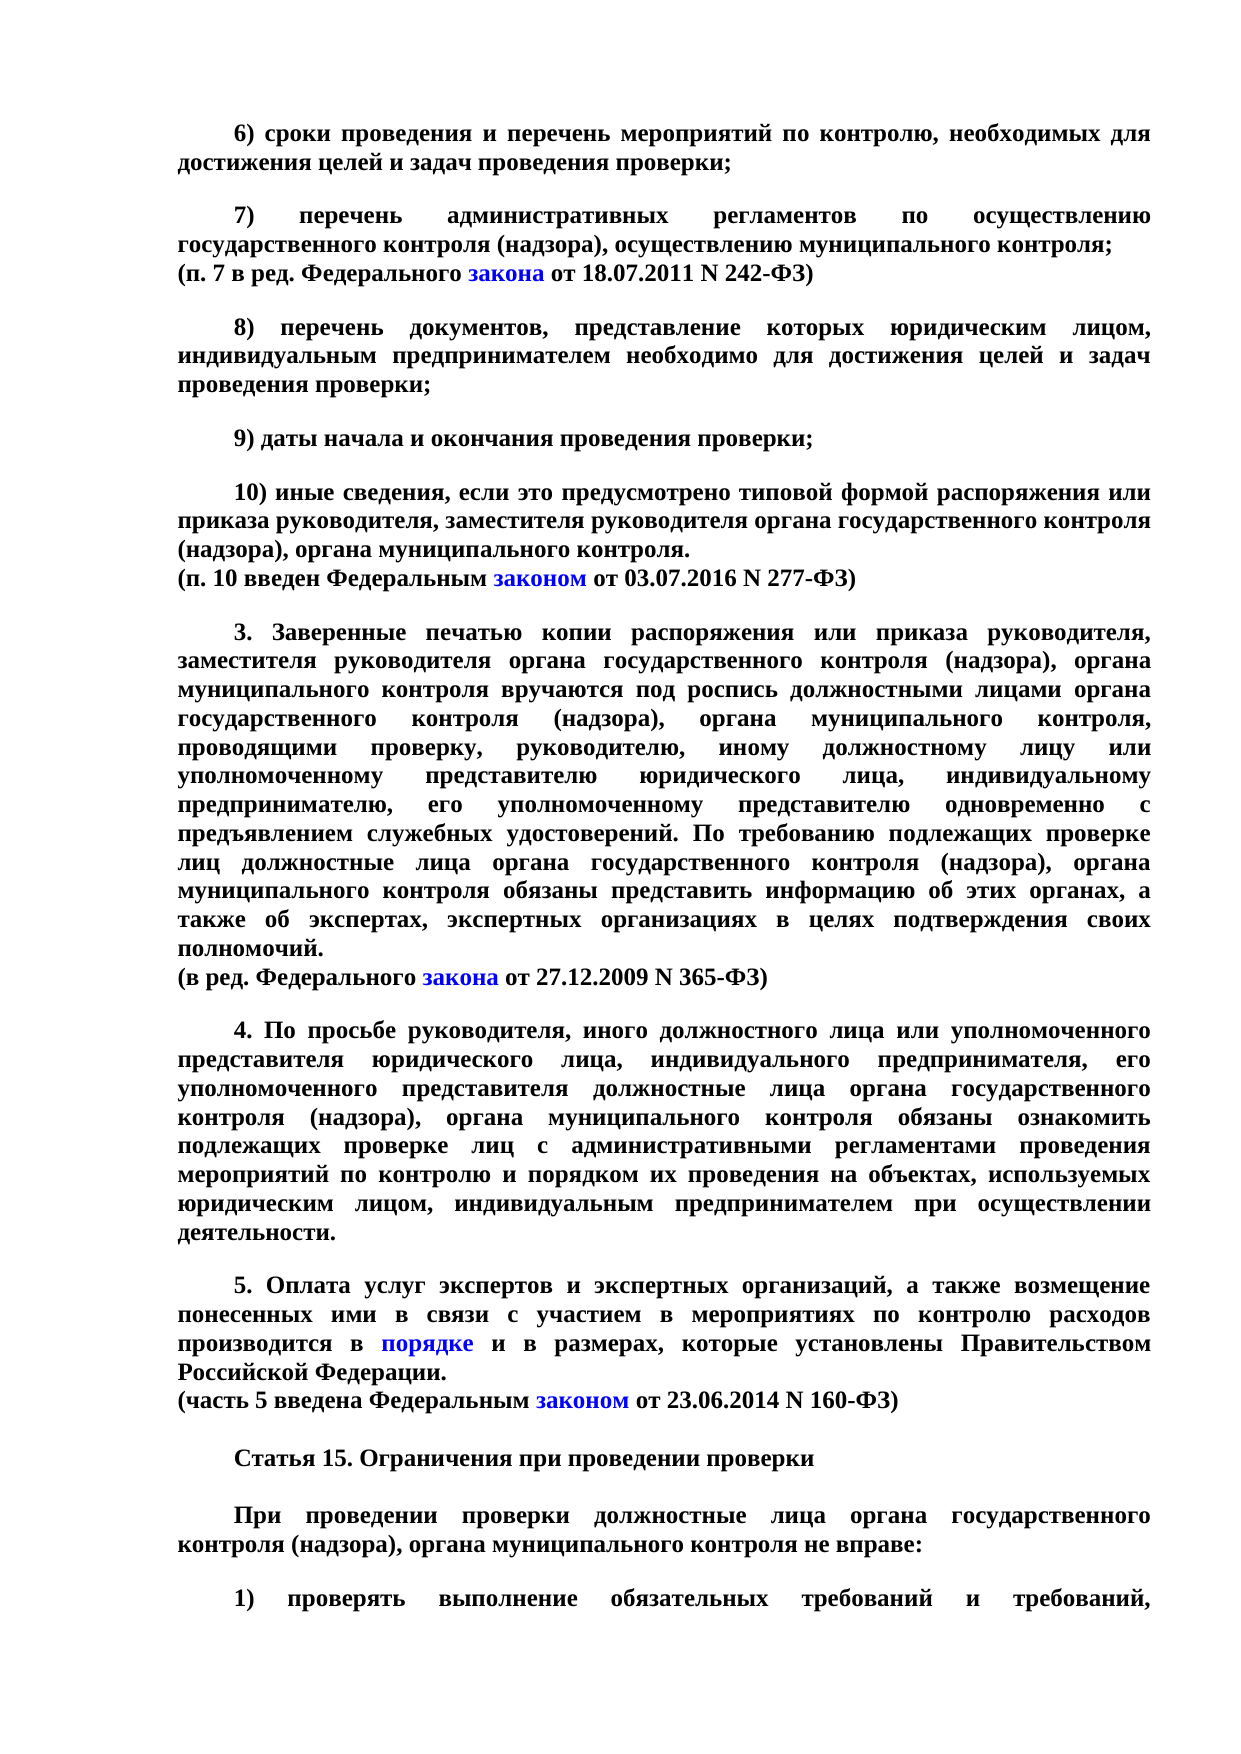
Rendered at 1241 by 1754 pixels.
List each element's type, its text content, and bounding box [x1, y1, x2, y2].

text 8) перечень документов, представление которых юридическим лицом, индивидуальным предпринимателем необходимо для достижения целей и задач проведения проверки; [177, 312, 1152, 398]
text (часть 5 введена Федеральным законом от 23.06.2014 N 160-ФЗ) [177, 1386, 1152, 1414]
text 6) сроки проведения и перечень мероприятий по контролю, необходимых для достижения целей и задач проведения проверки; [177, 118, 1152, 176]
text (п. 10 введен Федеральным законом от 03.07.2016 N 277-ФЗ) [177, 563, 1152, 592]
text 10) иные сведения, если это предусмотрено типовой формой распоряжения или приказа руководителя, заместителя руководителя органа государственного контроля (надзора), органа муниципального контроля. [177, 477, 1152, 563]
text 9) даты начала и окончания проведения проверки; [177, 423, 1152, 452]
text При проведении проверки должностные лица органа государственного контроля (надзора), органа муниципального контроля не вправе: [177, 1501, 1152, 1558]
text 4. По просьбе руководителя, иного должностного лица или уполномоченного представителя юридического лица, индивидуального предпринимателя, его уполномоченного представителя должностные лица органа государственного контроля (надзора), органа муниципального контроля обязаны ознакомить подлежащих проверке лиц с административными регламентами проведения мероприятий по контролю и порядком их проведения на объектах, используемых юридическим лицом, индивидуальным предпринимателем при осуществлении деятельности. [177, 1016, 1152, 1246]
text (п. 7 в ред. Федерального закона от 18.07.2011 N 242-ФЗ) [177, 258, 1152, 287]
text 7) перечень административных регламентов по осуществлению государственного контроля (надзора), осуществлению муниципального контроля; [177, 201, 1152, 258]
text (в ред. Федерального закона от 27.12.2009 N 365-ФЗ) [177, 962, 1152, 991]
text 3. Заверенные печатью копии распоряжения или приказа руководителя, заместителя руководителя органа государственного контроля (надзора), органа муниципального контроля вручаются под роспись должностными лицами органа государственного контроля (надзора), органа муниципального контроля, проводящими проверку, руководителю, иному должностному лицу или уполномоченному представителю юридического лица, индивидуальному предпринимателю, его уполномоченному представителю одновременно с предъявлением служебных удостоверений. По требованию подлежащих проверке лиц должностные лица органа государственного контроля (надзора), органа муниципального контроля обязаны представить информацию об этих органах, а также об экспертах, экспертных организациях в целях подтверждения своих полномочий. [177, 617, 1152, 962]
text 5. Оплата услуг экспертов и экспертных организаций, а также возмещение понесенных ими в связи с участием в мероприятиях по контролю расходов производится в порядке и в размерах, которые установлены Правительством Российской Федерации. [177, 1271, 1152, 1386]
title Статья 15. Ограничения при проведении проверки [177, 1443, 1152, 1472]
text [177, 1583, 1152, 1612]
